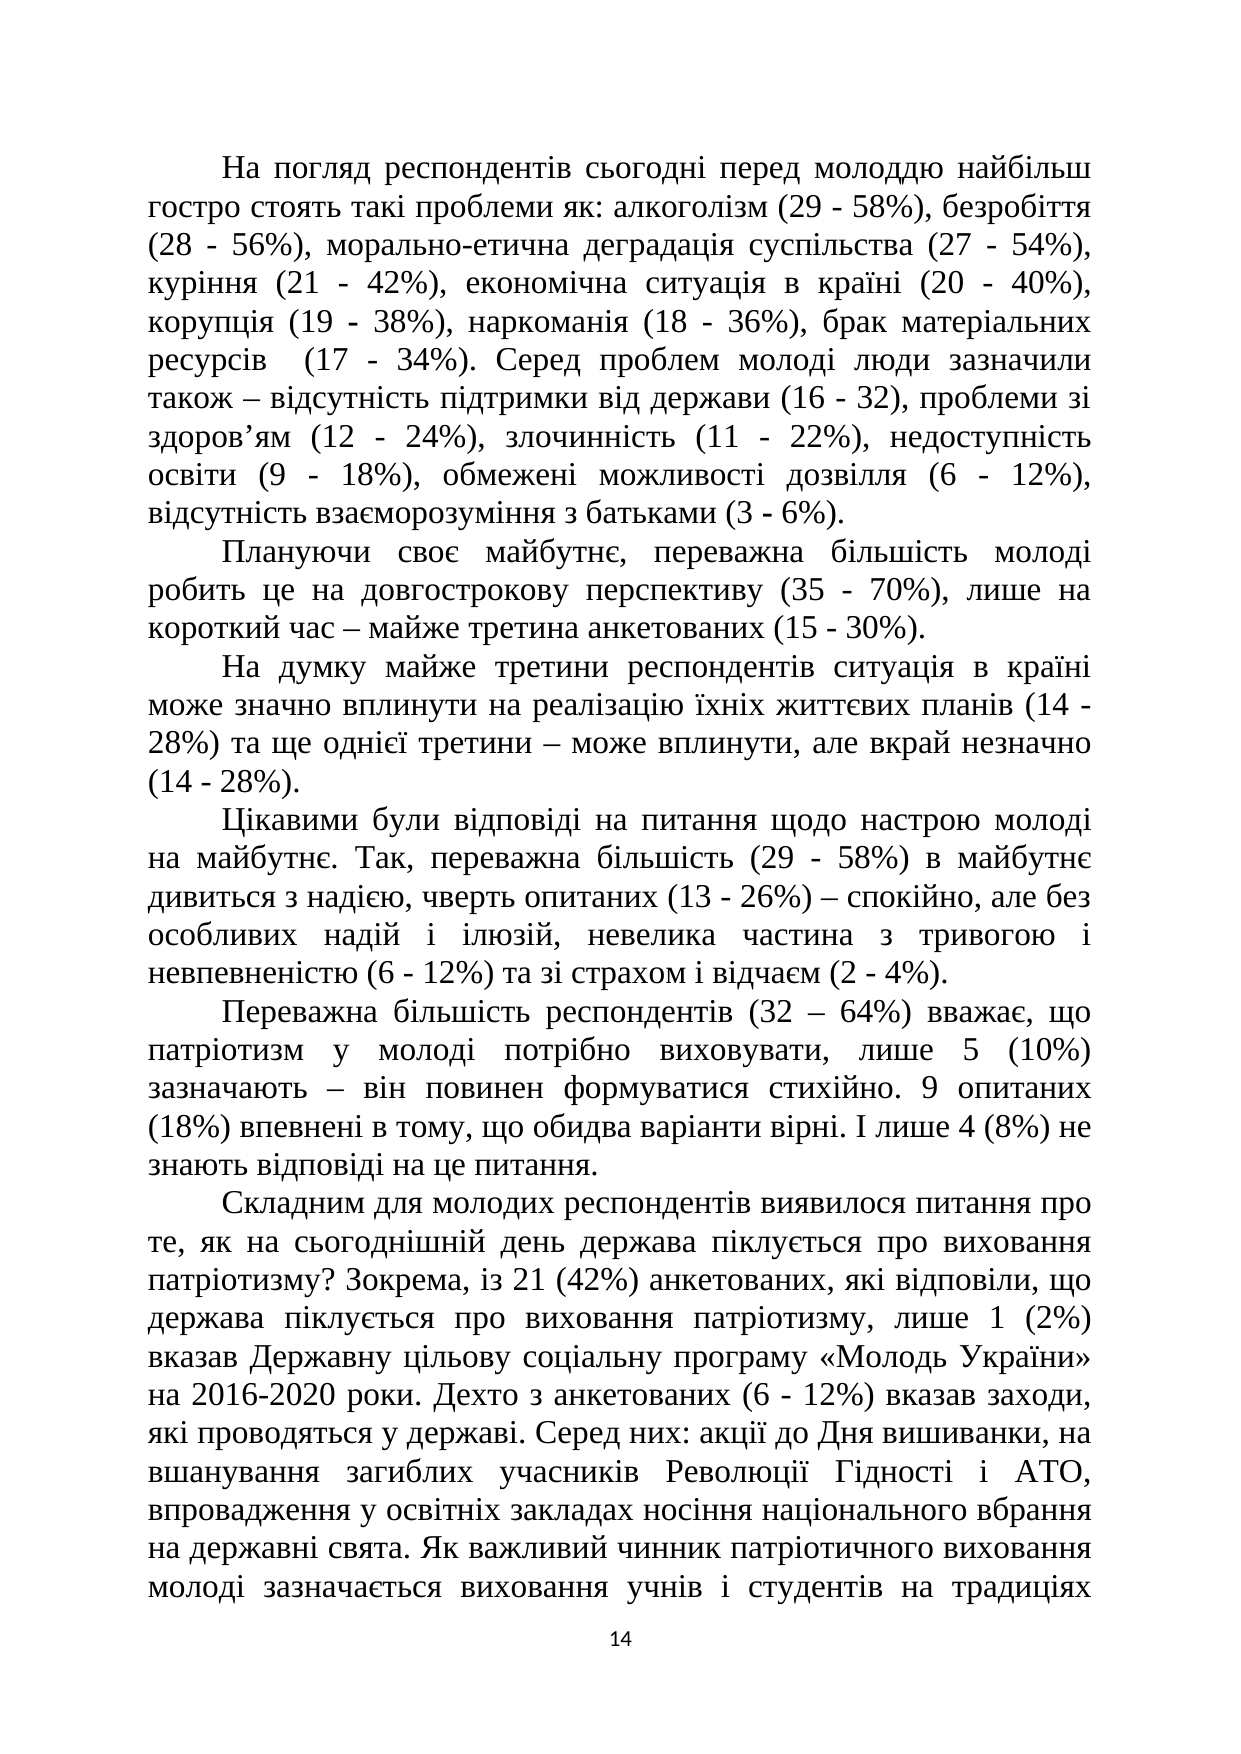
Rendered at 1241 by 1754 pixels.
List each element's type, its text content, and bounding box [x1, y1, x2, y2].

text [148, 1183, 1092, 1604]
text Плануючи своє майбутнє, переважна більшість молоді робить це на довгострокову перспективу (35 - 70%), лише на короткий час – майже третина анкетованих (15 - 30%). [148, 531, 1092, 646]
text Переважна більшість респондентів (32 – 64%) вважає, що патріотизм у молоді потрібно виховувати, лише 5 (10%) зазначають – він повинен формуватися стихійно. 9 опитаних (18%) впевнені в тому, що обидва варіанти вірні. І лише 4 (8%) не знають відповіді на це питання. [148, 991, 1092, 1183]
text На думку майже третини респондентів ситуація в країні може значно вплинути на реалізацію їхніх життєвих планів (14 - 28%) та ще однієї третини – може вплинути, але вкрай незначно (14 - 28%). [148, 646, 1092, 799]
text Цікавими були відповіді на питання щодо настрою молоді на майбутнє. Так, переважна більшість (29 - 58%) в майбутнє дивиться з надією, чверть опитаних (13 - 26%) – спокійно, але без особливих надій і ілюзій, невелика частина з тривогою і невпевненістю (6 - 12%) та зі страхом і відчаєм (2 - 4%). [148, 799, 1092, 991]
text На погляд респондентів сьогодні перед молоддю найбільш гостро стоять такі проблеми як: алкоголізм (29 - 58%), безробіття (28 - 56%), морально-етична деградація суспільства (27 - 54%), куріння (21 - 42%), економічна ситуація в країні (20 - 40%), корупція (19 - 38%), наркоманія (18 - 36%), брак матеріальних ресурсів (17 - 34%). Серед проблем молоді люди зазначили також – відсутність підтримки від держави (16 - 32), проблеми зі здоров’ям (12 - 24%), злочинність (11 - 22%), недоступність освіти (9 - 18%), обмежені можливості дозвілля (6 - 12%), відсутність взаєморозуміння з батьками (3 - 6%). [148, 148, 1092, 531]
